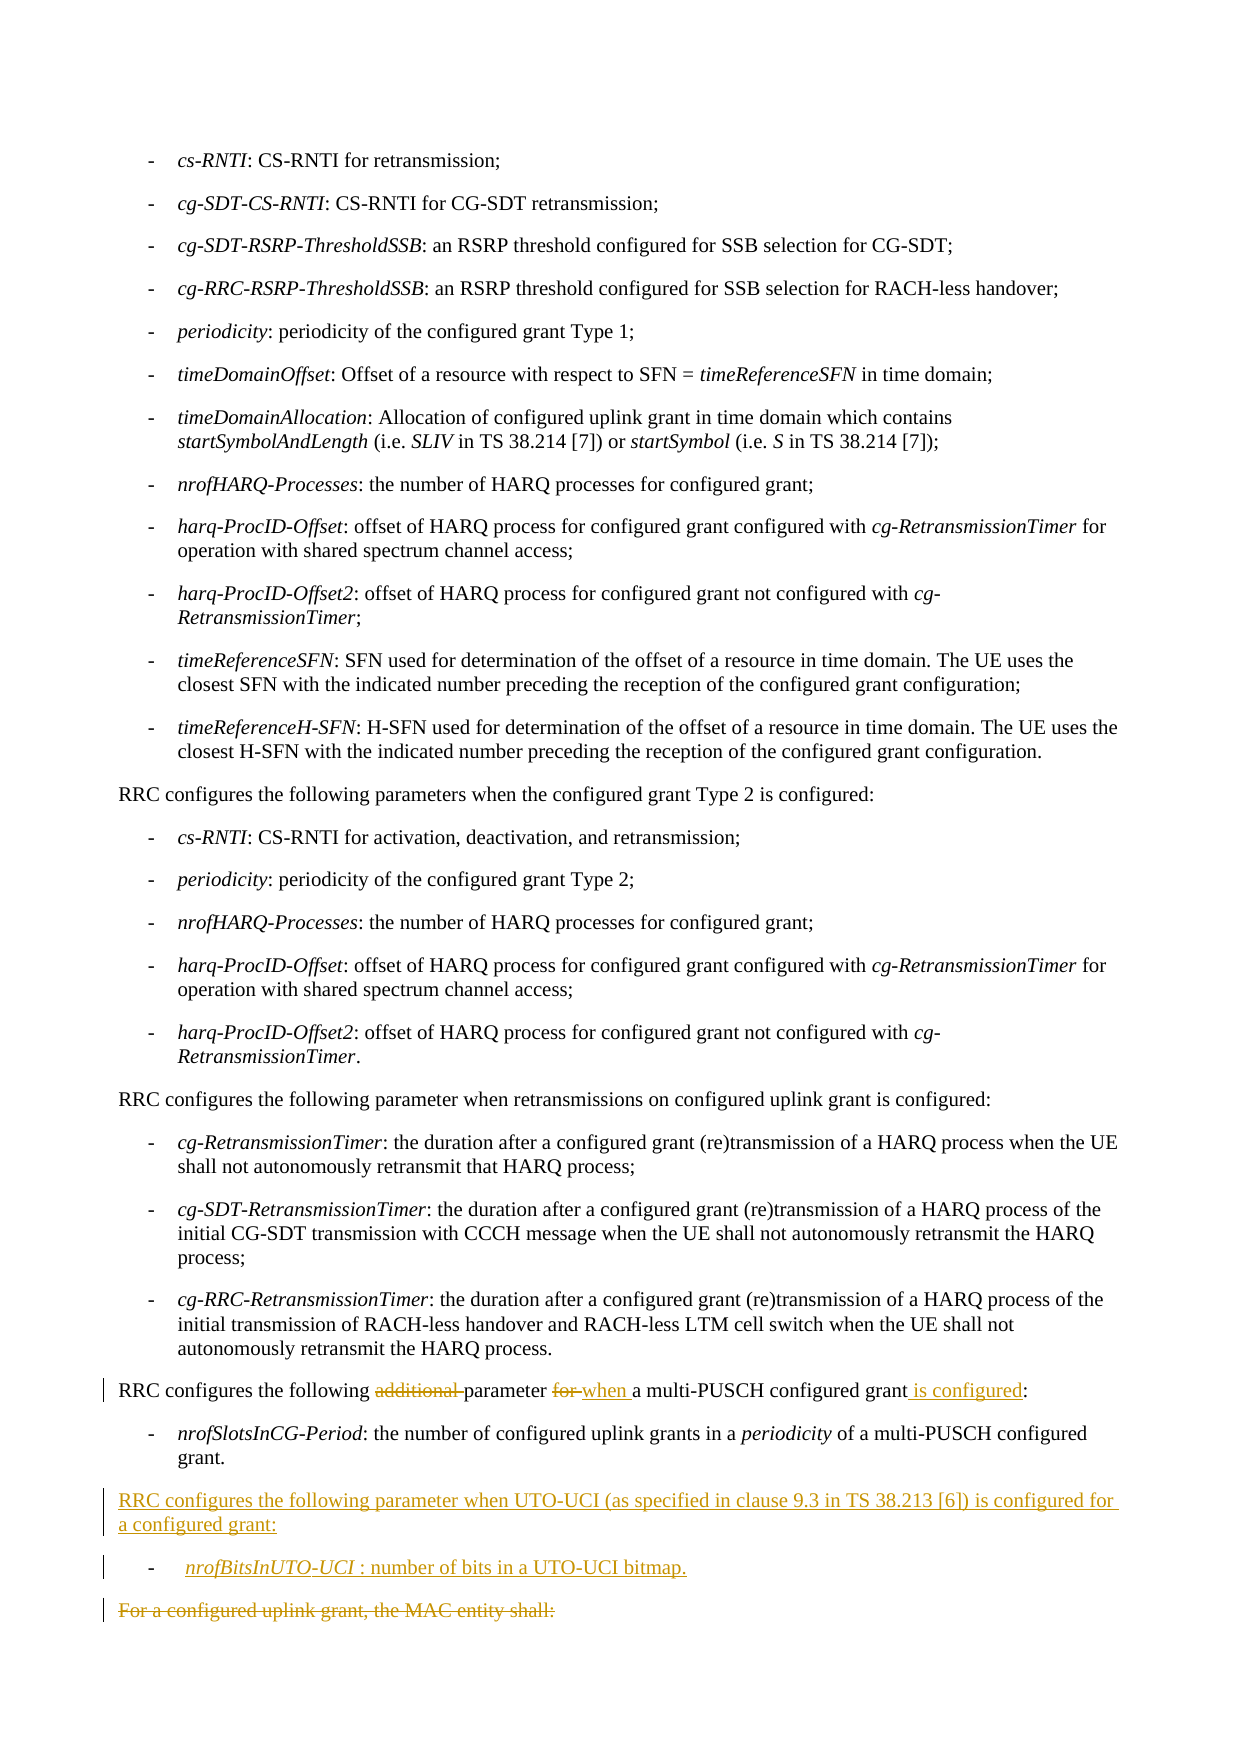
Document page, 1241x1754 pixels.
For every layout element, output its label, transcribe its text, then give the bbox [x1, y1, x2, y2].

text - cg-RRC-RetransmissionTimer: the duration after a configured grant (re)transmission of a HARQ process of the initial transmission of RACH-less handover and RACH-less LTM cell switch when the UE shall not autonomously retransmit the HARQ process. [148, 1287, 1122, 1359]
text - harq-ProcID-Offset2: offset of HARQ process for configured grant not configured with cg-RetransmissionTimer. [148, 1020, 1122, 1068]
text - nrofHARQ-Processes: the number of HARQ processes for configured grant; [148, 471, 1122, 496]
text - nrofHARQ-Processes: the number of HARQ processes for configured grant; [148, 910, 1122, 934]
text - cg-SDT-CS-RNTI: CS-RNTI for CG-SDT retransmission; [148, 191, 1122, 214]
text - cs-RNTI: CS-RNTI for activation, deactivation, and retransmission; [148, 824, 1122, 849]
text RRC configures the following parameters when the configured grant Type 2 is configured: [118, 782, 1122, 806]
text - cg-RetransmissionTimer: the duration after a configured grant (re)transmission of a HARQ process when the UE shall not autonomously retransmit that HARQ process; [148, 1129, 1122, 1178]
text - cg-RRC-RSRP-ThresholdSSB: an RSRP threshold configured for SSB selection for RACH-less handover; [148, 276, 1122, 300]
text - timeDomainOffset: Offset of a resource with respect to SFN = timeReferenceSFN in time domain; [148, 362, 1122, 386]
text - harq-ProcID-Offset: offset of HARQ process for configured grant configured with cg-RetransmissionTimer for operation with shared spectrum channel access; [148, 514, 1122, 562]
text RRC configures the following parameter a multi-PUSCH configured grant: [118, 1378, 1122, 1402]
text - cg-SDT-RetransmissionTimer: the duration after a configured grant (re)transmission of a HARQ process of the initial CG-SDT transmission with CCCH message when the UE shall not autonomously retransmit the HARQ process; [148, 1196, 1122, 1269]
text - harq-ProcID-Offset: offset of HARQ process for configured grant configured with cg-RetransmissionTimer for operation with shared spectrum channel access; [148, 953, 1122, 1001]
text - harq-ProcID-Offset2: offset of HARQ process for configured grant not configured with cg-RetransmissionTimer; [148, 581, 1122, 629]
text - cg-SDT-RSRP-ThresholdSSB: an RSRP threshold configured for SSB selection for CG-SDT; [148, 233, 1122, 257]
text - periodicity: periodicity of the configured grant Type 1; [148, 319, 1122, 343]
text - timeReferenceH-SFN: H-SFN used for determination of the offset of a resource in time domain. The UE uses the closest H-SFN with the indicated number preceding the reception of the configured grant configuration. [148, 715, 1122, 763]
text - timeDomainAllocation: Allocation of configured uplink grant in time domain which contains startSymbolAndLength (i.e. SLIV in TS 38.214 [7]) or startSymbol (i.e. S in TS 38.214 [7]); [148, 404, 1122, 453]
text - cs-RNTI: CS-RNTI for retransmission; [148, 148, 1122, 172]
text - timeReferenceSFN: SFN used for determination of the offset of a resource in time domain. The UE uses the closest SFN with the indicated number preceding the reception of the configured grant configuration; [148, 648, 1122, 696]
text - nrofSlotsInCG-Period: the number of configured uplink grants in a periodicity of a multi-PUSCH configured grant. [148, 1421, 1122, 1469]
text RRC configures the following parameter when retransmissions on configured uplink grant is configured: [118, 1087, 1122, 1111]
text - periodicity: periodicity of the configured grant Type 2; [148, 867, 1122, 891]
